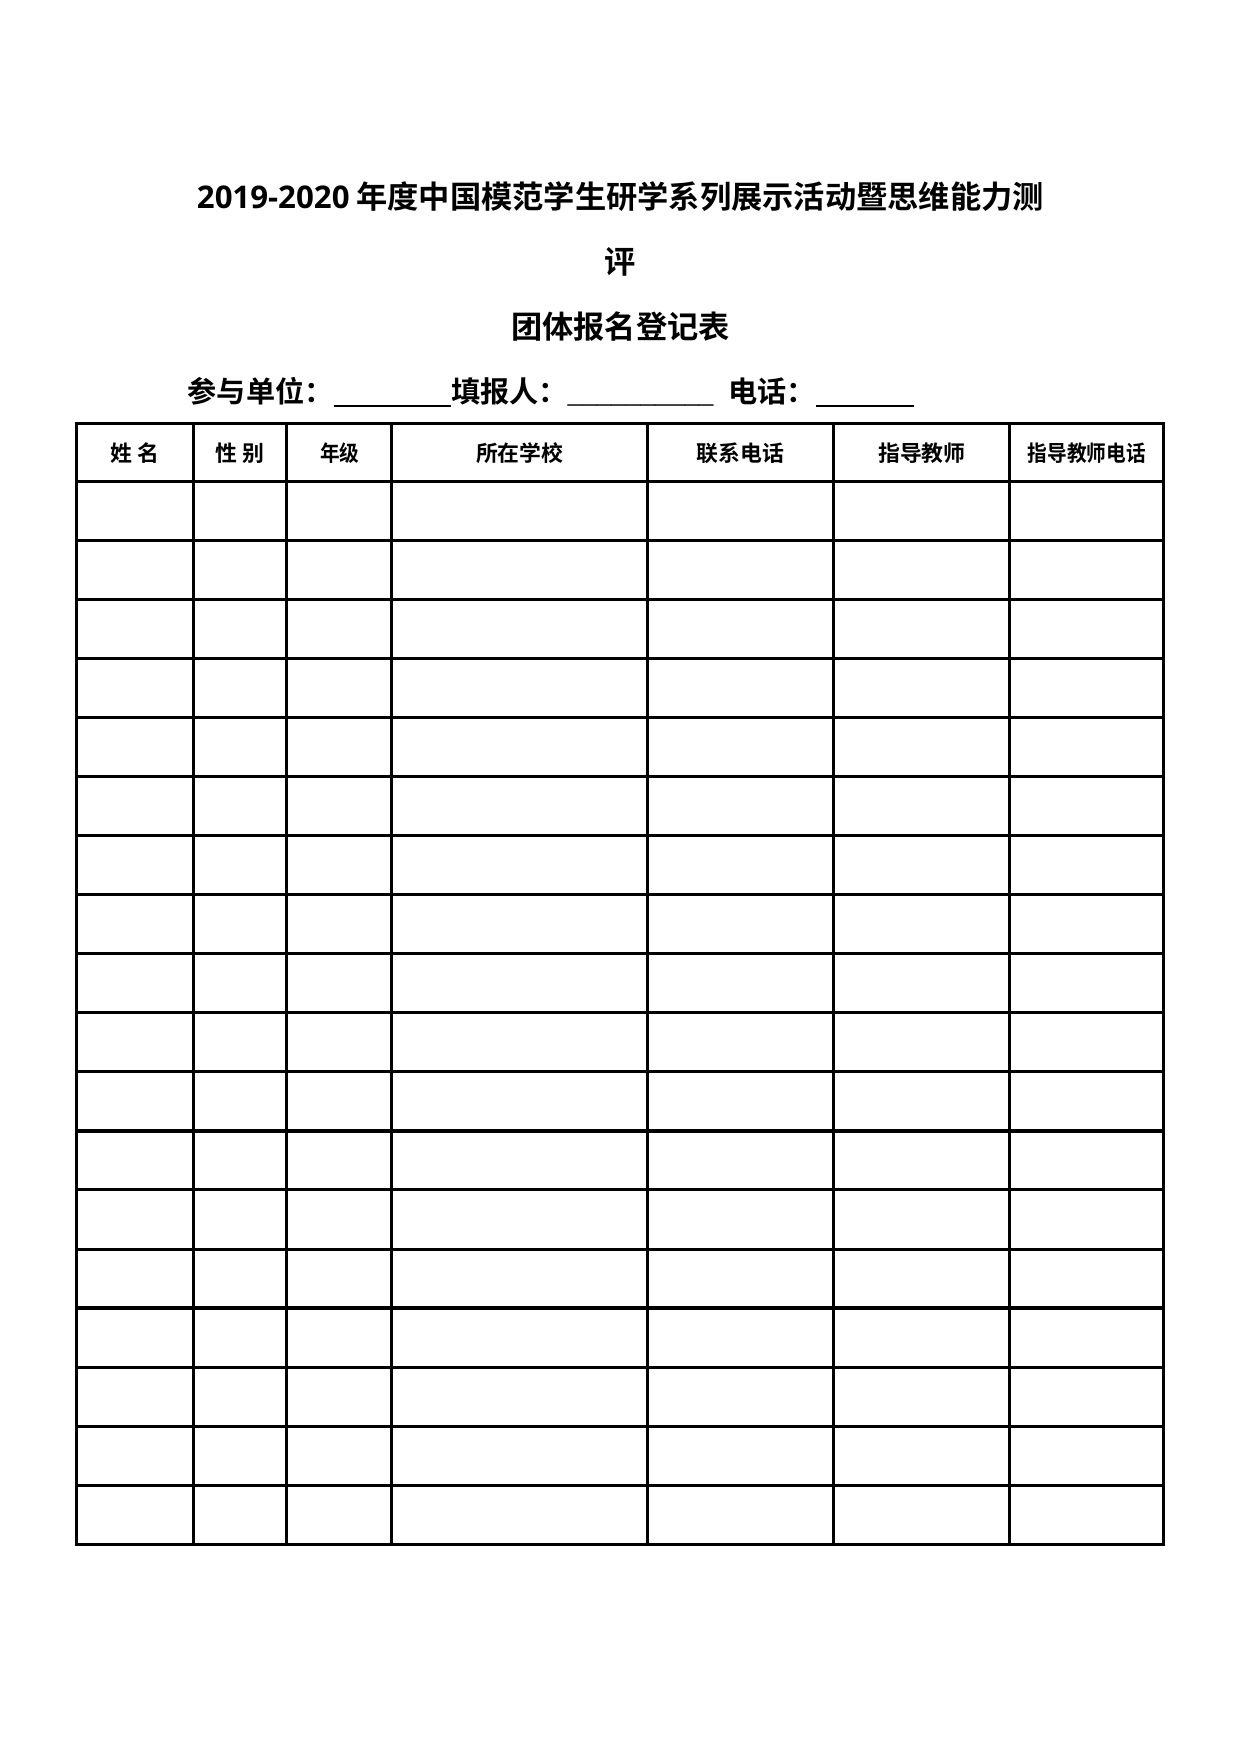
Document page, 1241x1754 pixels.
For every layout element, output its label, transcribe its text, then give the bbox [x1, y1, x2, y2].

table_cell [393, 837, 646, 893]
table_cell [288, 1310, 390, 1366]
table_cell [649, 1014, 832, 1070]
table_cell [288, 601, 390, 657]
table_header 性 别 [195, 425, 285, 479]
table_cell [835, 1487, 1008, 1543]
table_cell [195, 837, 285, 893]
table_cell [1011, 1310, 1162, 1366]
table_cell [78, 1133, 192, 1188]
table_cell [195, 1073, 285, 1129]
table_cell [78, 660, 192, 716]
table_header 联系电话 [649, 425, 832, 479]
table_header 指导教师 [835, 425, 1008, 479]
table_header 指导教师电话 [1011, 425, 1162, 479]
table_cell [195, 1014, 285, 1070]
table_cell [1011, 483, 1162, 539]
table_cell [393, 1133, 646, 1188]
table_cell [1011, 1191, 1162, 1247]
table_cell [393, 660, 646, 716]
text 2019-2020年度中国模范学生研学系列展示活动暨思维能力测评 [187, 162, 1053, 292]
table_cell [649, 1133, 832, 1188]
table_cell [288, 1014, 390, 1070]
table_cell [649, 1487, 832, 1543]
table_cell [835, 778, 1008, 834]
table_cell [649, 483, 832, 539]
table_cell [835, 1014, 1008, 1070]
table_cell [649, 719, 832, 775]
table_header 姓 名 [78, 425, 192, 479]
table_cell [649, 1251, 832, 1306]
table_cell [1011, 542, 1162, 598]
table_cell [1011, 1428, 1162, 1484]
table_cell [835, 483, 1008, 539]
table_cell [835, 1369, 1008, 1424]
table_cell [288, 896, 390, 952]
table_cell [649, 542, 832, 598]
table_cell [78, 1251, 192, 1306]
table_cell [649, 955, 832, 1011]
table_cell [393, 896, 646, 952]
table_cell [393, 1014, 646, 1070]
table_cell [393, 778, 646, 834]
table_cell [649, 1073, 832, 1129]
table_cell [649, 1369, 832, 1424]
table_cell [393, 955, 646, 1011]
table_cell [195, 1487, 285, 1543]
table_cell [1011, 955, 1162, 1011]
table_cell [195, 601, 285, 657]
table_cell [835, 1251, 1008, 1306]
table_cell [393, 719, 646, 775]
table_cell [649, 1310, 832, 1366]
table_cell [835, 660, 1008, 716]
table_cell [1011, 896, 1162, 952]
table_cell [78, 778, 192, 834]
table_cell [195, 660, 285, 716]
table_cell [835, 1428, 1008, 1484]
table_header 年级 [288, 425, 390, 479]
table_cell [649, 896, 832, 952]
table_cell [195, 1191, 285, 1247]
table_cell [78, 601, 192, 657]
table_cell [1011, 660, 1162, 716]
table_cell [288, 955, 390, 1011]
table_cell [1011, 1251, 1162, 1306]
table_cell [649, 601, 832, 657]
table_cell [78, 1073, 192, 1129]
table_cell [78, 1191, 192, 1247]
table_cell [1011, 1133, 1162, 1188]
table_cell [835, 955, 1008, 1011]
table_cell [288, 837, 390, 893]
table_cell [393, 483, 646, 539]
table_cell [288, 1133, 390, 1188]
table_cell [835, 542, 1008, 598]
table_cell [288, 660, 390, 716]
table_cell [195, 896, 285, 952]
table_header 所在学校 [393, 425, 646, 479]
table_cell [195, 1310, 285, 1366]
table_cell [78, 837, 192, 893]
table_cell [649, 1191, 832, 1247]
table_cell [1011, 837, 1162, 893]
table_cell [649, 660, 832, 716]
table_cell [393, 1310, 646, 1366]
table_cell [835, 896, 1008, 952]
table_cell [78, 896, 192, 952]
table_cell [78, 1487, 192, 1543]
table_cell [195, 1251, 285, 1306]
table_cell [195, 1369, 285, 1424]
text 团体报名登记表 [187, 292, 1053, 357]
table_cell [78, 1310, 192, 1366]
table_cell [1011, 778, 1162, 834]
table_cell [78, 1369, 192, 1424]
table_cell [393, 1428, 646, 1484]
table_cell [835, 601, 1008, 657]
table_cell [78, 542, 192, 598]
table_cell [78, 719, 192, 775]
table_cell [649, 778, 832, 834]
table_cell [195, 955, 285, 1011]
table_cell [288, 719, 390, 775]
table_cell [288, 778, 390, 834]
table_cell [288, 1073, 390, 1129]
table_cell [195, 1133, 285, 1188]
table_cell [1011, 1073, 1162, 1129]
table_cell [393, 1369, 646, 1424]
table_cell [288, 542, 390, 598]
table_cell [649, 1428, 832, 1484]
table_cell [393, 1251, 646, 1306]
table_cell [78, 1014, 192, 1070]
table_cell [195, 778, 285, 834]
table_cell [195, 719, 285, 775]
table_cell [288, 1191, 390, 1247]
text 参与单位： 填报人：__________ 电话： [187, 357, 1053, 422]
table_cell [1011, 601, 1162, 657]
table_cell [835, 1191, 1008, 1247]
table_cell [195, 542, 285, 598]
table_cell [835, 837, 1008, 893]
table_cell [835, 1073, 1008, 1129]
table_cell [1011, 719, 1162, 775]
table_cell [393, 1191, 646, 1247]
table_cell [835, 1310, 1008, 1366]
table_cell [195, 1428, 285, 1484]
table_cell [1011, 1014, 1162, 1070]
table_cell [835, 1133, 1008, 1188]
table_cell [78, 1428, 192, 1484]
table_cell [1011, 1487, 1162, 1543]
table_cell [288, 483, 390, 539]
table_cell [393, 542, 646, 598]
table_cell [1011, 1369, 1162, 1424]
table_cell [288, 1487, 390, 1543]
table_cell [835, 719, 1008, 775]
table_cell [195, 483, 285, 539]
table_cell [393, 601, 646, 657]
table_cell [78, 955, 192, 1011]
table_cell [393, 1073, 646, 1129]
table_cell [78, 483, 192, 539]
table_cell [288, 1428, 390, 1484]
table_cell [288, 1251, 390, 1306]
table_cell [649, 837, 832, 893]
table_cell [393, 1487, 646, 1543]
table_cell [288, 1369, 390, 1424]
